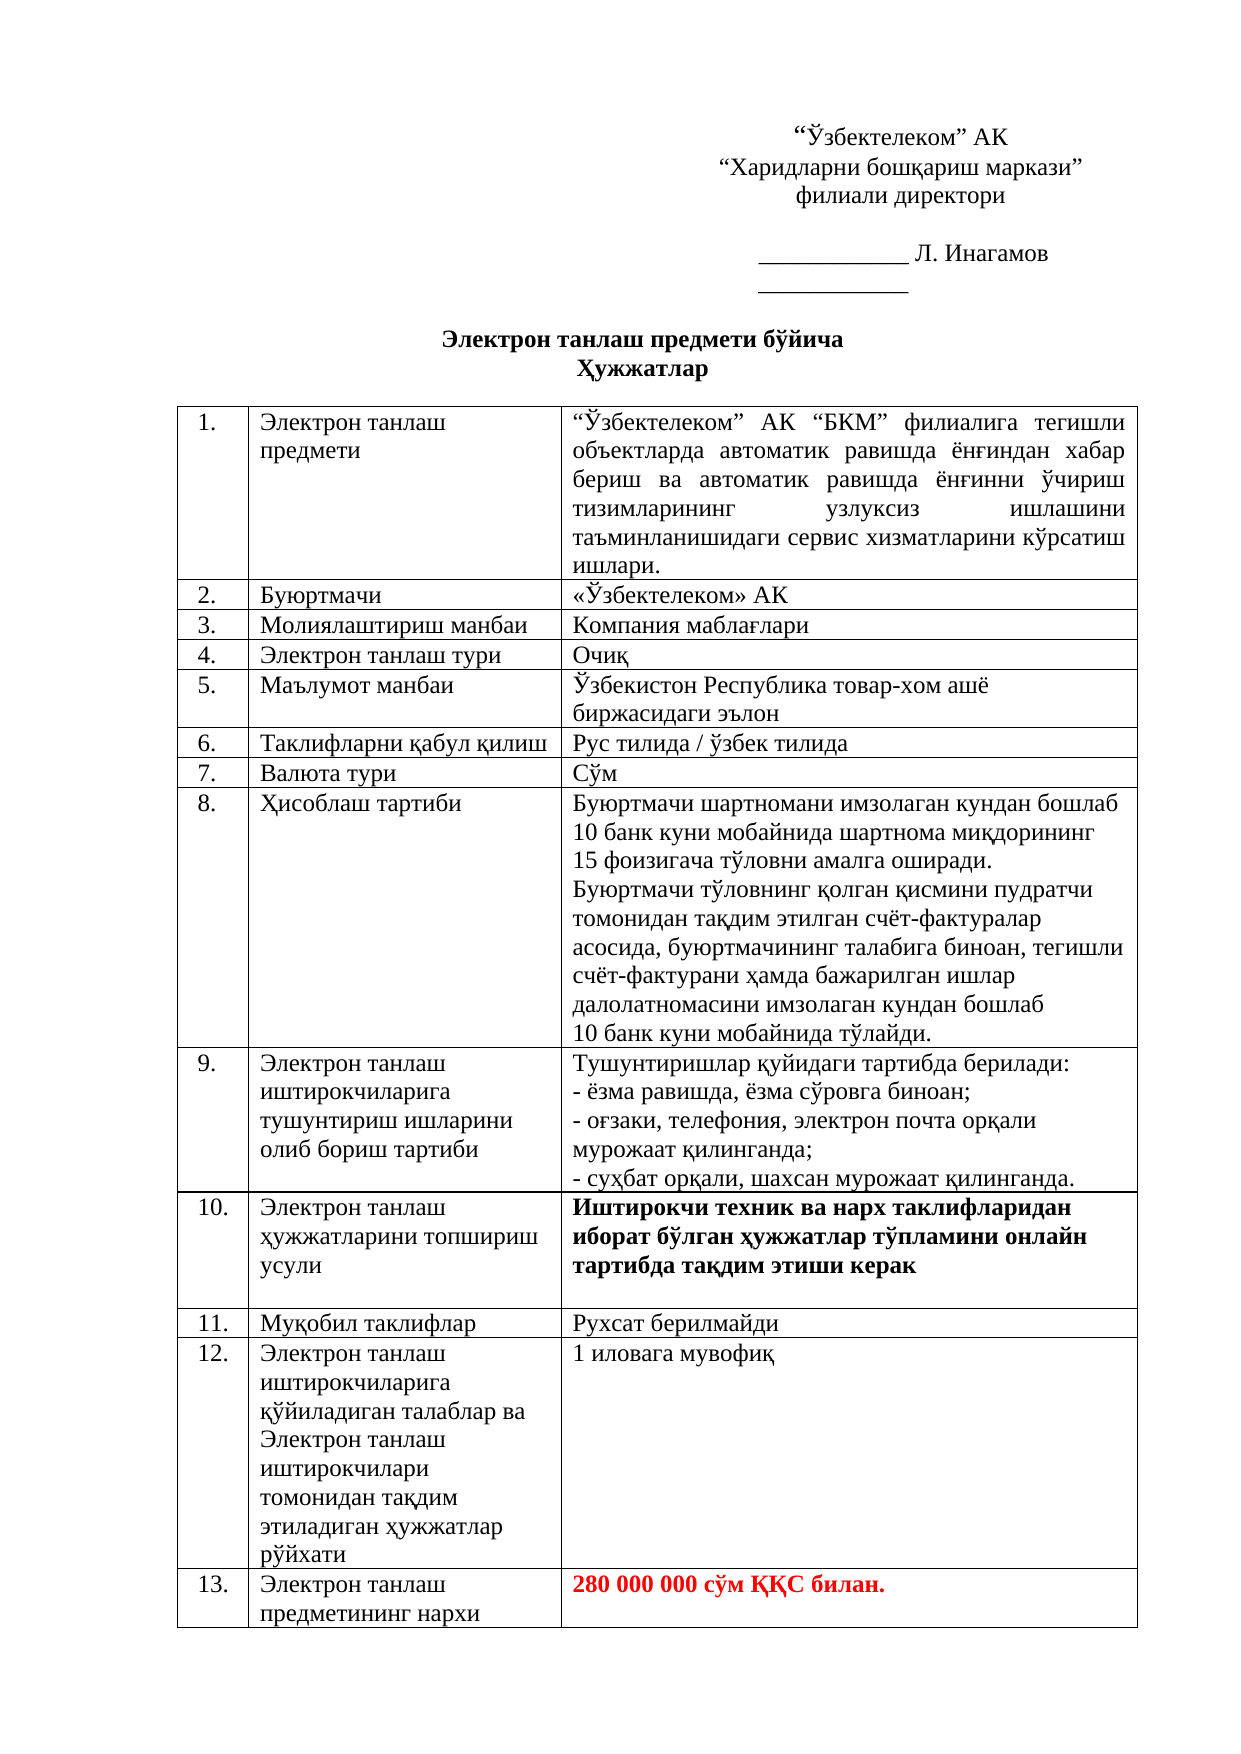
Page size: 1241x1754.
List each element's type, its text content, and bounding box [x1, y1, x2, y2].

table_cell Маълумот манбаи [249, 670, 561, 727]
text “Харидларни бошқариш маркази” [693, 152, 1107, 180]
table_cell Буюртмачи шартномани имзолаган кундан бошлаб 10 банк куни мобайнида шартнома миқдорининг 15 фоизигача тўловни амалга оширади. Буюртмачи тўловнинг қолган қисмини пудратчи томонидан тақдим этилган счёт-фактуралар асосида, буюртмачининг талабига биноан, тегишли счёт-фактурани ҳамда бажарилган ишлар далолатномасини имзолаган кундан бошлаб 10 банк куни мобайнида тўлайди. [562, 788, 1137, 1047]
table_cell Электрон танлаш тури [249, 640, 561, 669]
table_cell Буюртмачи [249, 580, 561, 609]
table_header Электрон танлаш предмети [249, 407, 561, 579]
table_cell [178, 610, 248, 639]
table_cell Тушунтиришлар қуйидаги тартибда берилади: - ёзма равишда, ёзма сўровга биноан; - оғзаки, телефония, электрон почта орқали мурожаат қилинганда; - суҳбат орқали, шахсан мурожаат қилинганда. [562, 1048, 1137, 1191]
table_cell [178, 1569, 248, 1627]
table_cell [178, 728, 248, 757]
text “Ўзбектелеком” АК [398, 118, 1107, 152]
table_cell [178, 788, 248, 1047]
table_cell Сўм [562, 758, 1137, 787]
table_header [178, 407, 248, 579]
table_cell [178, 640, 248, 669]
text ____________ Л. Инагамов [177, 238, 1107, 267]
text филиали директори [177, 180, 1107, 209]
table_cell «Ўзбектелеком» АК [562, 580, 1137, 609]
table_header “Ўзбектелеком” АК “БКМ” филиалига тегишли объектларда автоматик равишда ёнғиндан хабар бериш ва автоматик равишда ёнғинни ўчириш тизимларининг узлуксиз ишлашини таъминланишидаги сервис хизматларини кўрсатиш ишлари. [562, 407, 1137, 579]
table_cell [178, 1309, 248, 1337]
table_cell [178, 758, 248, 787]
text Электрон танлаш предмети бўйича [177, 324, 1107, 353]
text Ҳужжатлар [177, 353, 1107, 382]
table_cell Иштирокчи техник ва нарх таклифларидан иборат бўлган ҳужжатлар тўпламини онлайн тартибда тақдим этиши керак [562, 1193, 1137, 1307]
table_cell 1 иловага мувофиқ [562, 1338, 1137, 1568]
table_cell Рус тилида / ўзбек тилида [562, 728, 1137, 757]
table_cell Очиқ [562, 640, 1137, 669]
table_cell Таклифларни қабул қилиш [249, 728, 561, 757]
table_cell Рухсат берилмайди [562, 1309, 1137, 1337]
table_cell [178, 1193, 248, 1307]
table_cell Молиялаштириш манбаи [249, 610, 561, 639]
table_cell [178, 1338, 248, 1568]
table_cell Электрон танлаш иштирокчиларига тушунтириш ишларини олиб бориш тартиби [249, 1048, 561, 1191]
text ____________ [177, 267, 1107, 295]
table_cell Валюта тури [249, 758, 561, 787]
table_cell Ўзбекистон Республика товар-хом ашё биржасидаги эълон [562, 670, 1137, 727]
table_cell Компания маблағлари [562, 610, 1137, 639]
table_cell Электрон танлаш иштирокчиларига қўйиладиган талаблар ва Электрон танлаш иштирокчилари томонидан тақдим этиладиган ҳужжатлар рўйхати [249, 1338, 561, 1568]
table_cell Муқобил таклифлар [249, 1309, 561, 1337]
table_cell [178, 1048, 248, 1191]
table_cell [178, 580, 248, 609]
table_cell Электрон танлаш ҳужжатларини топшириш усули [249, 1193, 561, 1307]
table_cell Ҳисоблаш тартиби [249, 788, 561, 1047]
table_cell Электрон танлаш предметининг нархи [249, 1569, 561, 1627]
table_cell [178, 670, 248, 727]
table_cell 280 000 000 сўм ҚҚС билан. [562, 1569, 1137, 1627]
